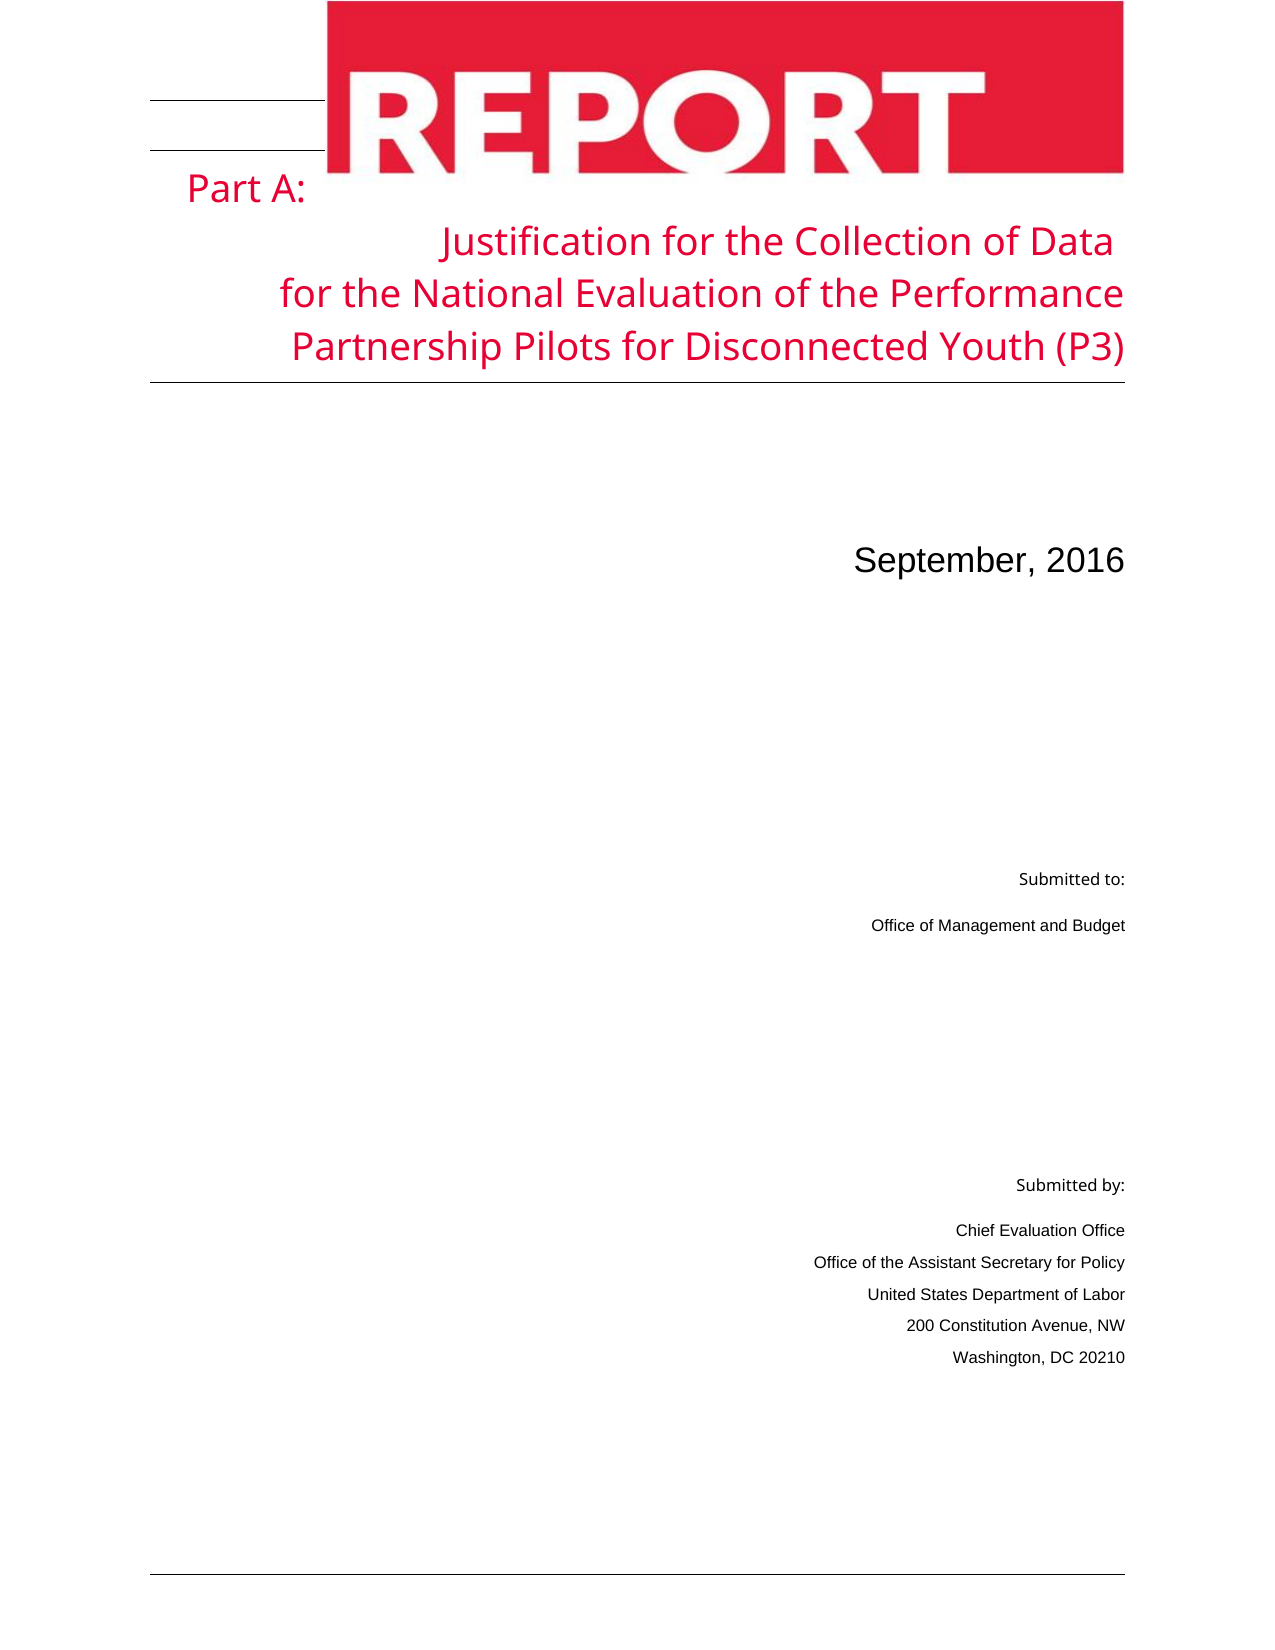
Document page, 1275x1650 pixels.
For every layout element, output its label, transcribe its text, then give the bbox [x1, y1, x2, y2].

text Submitted by: [150, 1151, 1125, 1196]
title Part A: Justification for the Collection of Data for the National Evaluation of the Performance Partnership Pilots for Disconnected Youth (P3) [150, 151, 1125, 382]
text Chief Evaluation Office [150, 1221, 1125, 1240]
text Washington, DC 20210 [150, 1348, 1125, 1367]
text Office of Management and Budget [150, 916, 1125, 935]
text Office of the Assistant Secretary for Policy [150, 1253, 1125, 1272]
picture [325, 0, 1125, 205]
text September, 2016 [150, 539, 1125, 580]
text Submitted to: [150, 868, 1125, 891]
text 200 Constitution Avenue, NW [150, 1316, 1125, 1335]
text United States Department of Labor [150, 1284, 1125, 1304]
